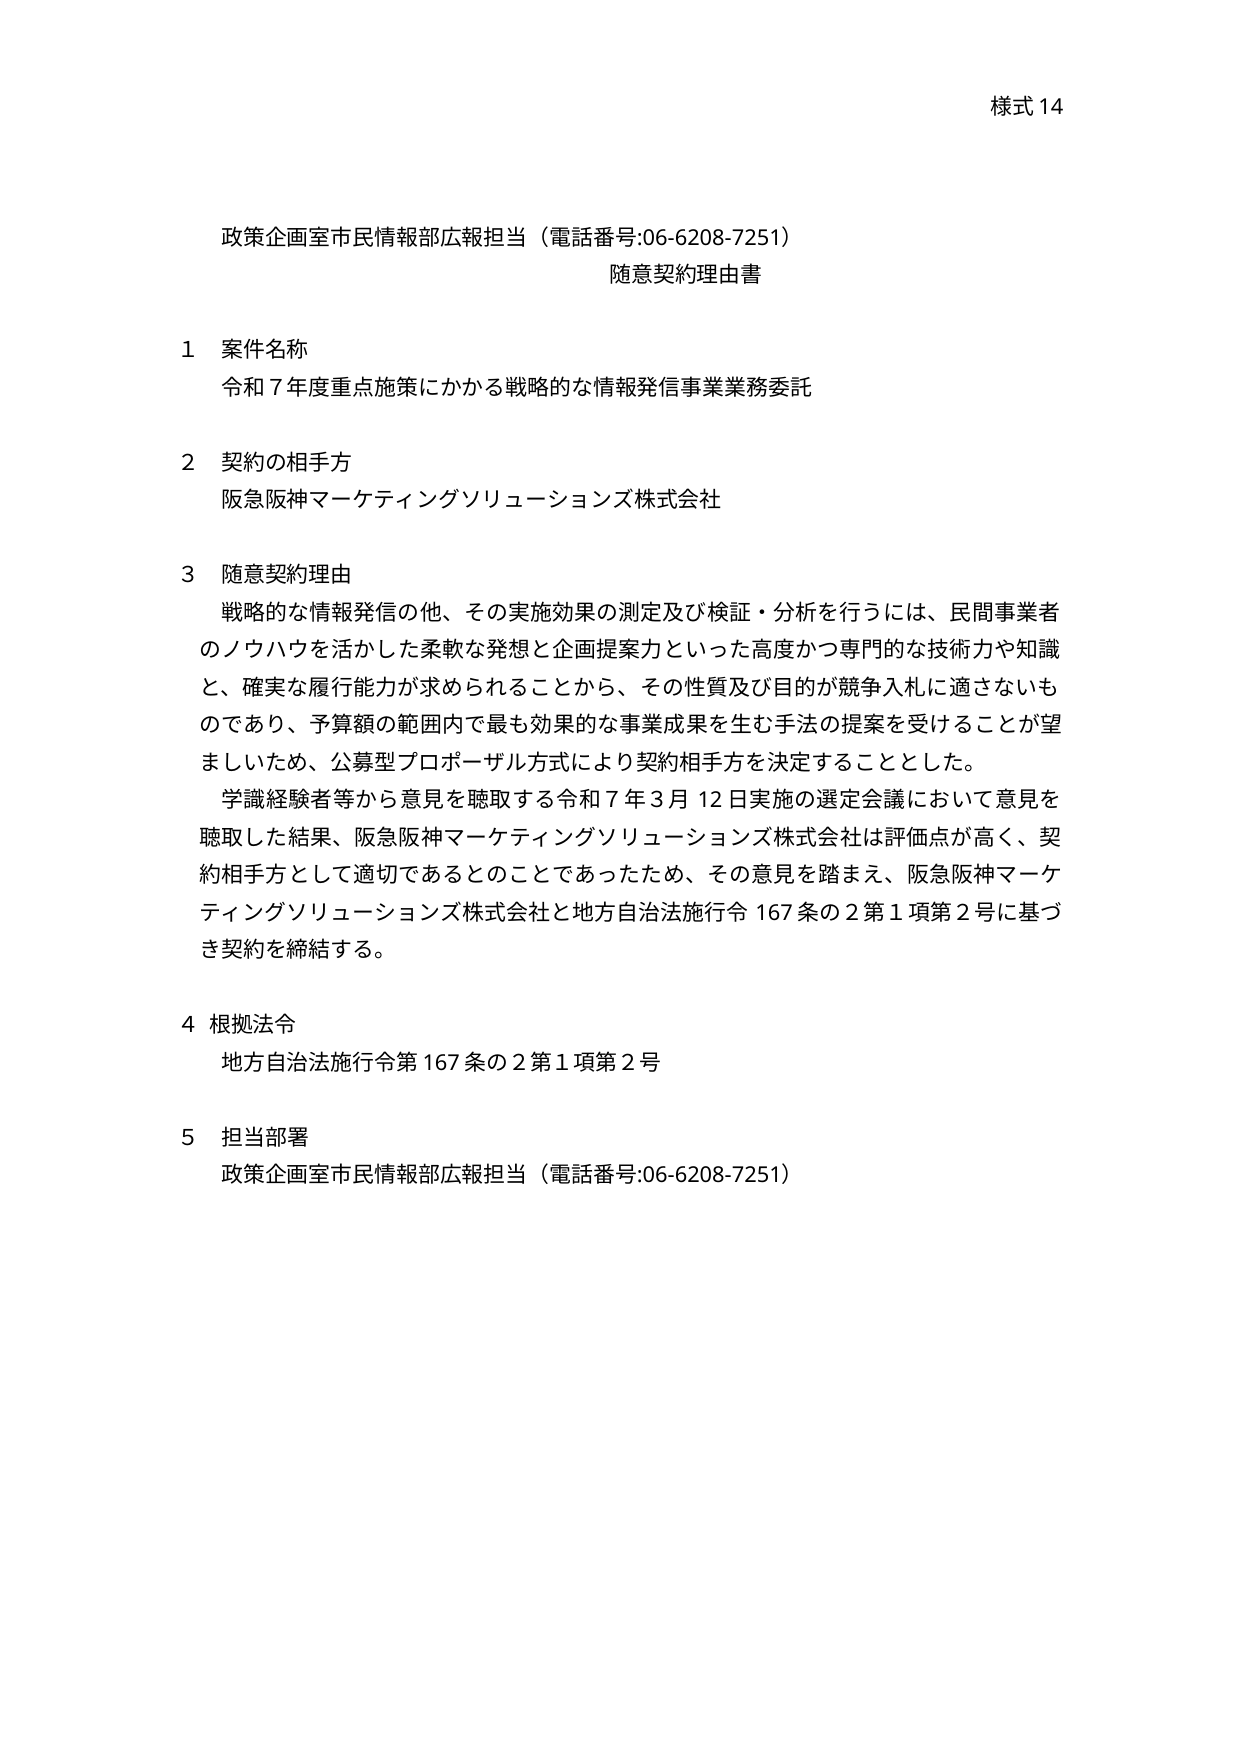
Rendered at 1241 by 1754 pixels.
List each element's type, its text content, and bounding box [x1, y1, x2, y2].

text 政策企画室市民情報部広報担当（電話番号:06-6208-7251） [177, 1154, 1063, 1192]
text １ 案件名称 [177, 329, 1063, 367]
text ４ 根拠法令 [177, 1004, 1063, 1042]
text 令和７年度重点施策にかかる戦略的な情報発信事業業務委託 [177, 367, 1063, 404]
text 地方自治法施行令第167条の２第１項第２号 [177, 1042, 1063, 1079]
text ５ 担当部署 [177, 1117, 1063, 1154]
text ２ 契約の相手方 [177, 442, 1063, 479]
text 随意契約理由書 [177, 254, 1063, 292]
text 政策企画室市民情報部広報担当（電話番号:06-6208-7251） [177, 217, 1063, 254]
text ３ 随意契約理由 [177, 554, 1063, 592]
text 戦略的な情報発信の他、その実施効果の測定及び検証・分析を行うには、民間事業者のノウハウを活かした柔軟な発想と企画提案力といった高度かつ専門的な技術力や知識と、確実な履行能力が求められることから、その性質及び目的が競争入札に適さないものであり、予算額の範囲内で最も効果的な事業成果を生む手法の提案を受けることが望ましいため、公募型プロポーザル方式により契約相手方を決定することとした。 [199, 592, 1063, 779]
text 阪急阪神マーケティングソリューションズ株式会社 [177, 479, 1063, 517]
text 学識経験者等から意見を聴取する令和７年３月12日実施の選定会議において意見を聴取した結果、阪急阪神マーケティングソリューションズ株式会社は評価点が高く、契約相手方として適切であるとのことであったため、その意見を踏まえ、阪急阪神マーケティングソリューションズ株式会社と地方自治法施行令167条の２第１項第２号に基づき契約を締結する。 [199, 779, 1063, 967]
